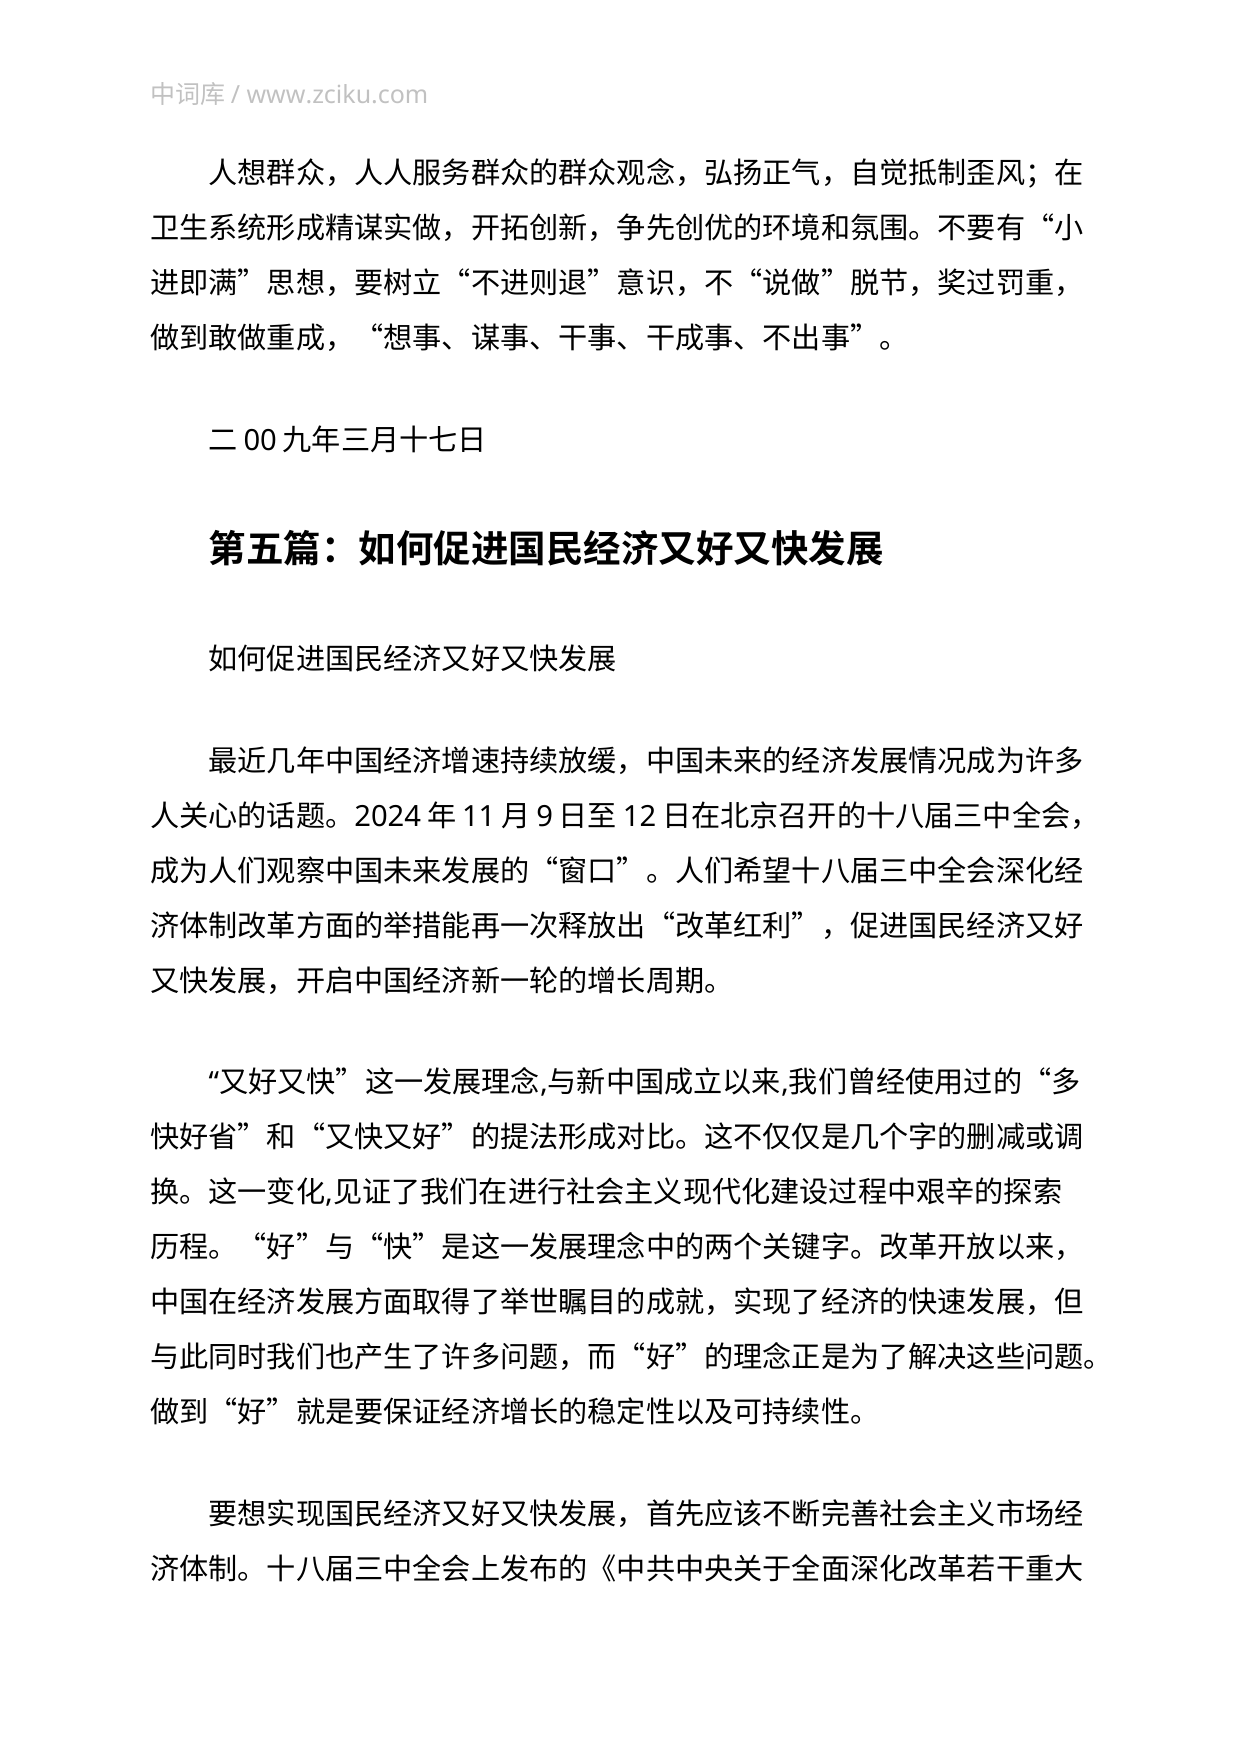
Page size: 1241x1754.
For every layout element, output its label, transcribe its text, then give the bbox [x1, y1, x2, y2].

text 如何促进国民经济又好又快发展 [150, 636, 1090, 678]
text 第五篇：如何促进国民经济又好又快发展 [150, 518, 1090, 573]
text 二00九年三月十七日 [150, 416, 1090, 459]
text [150, 1490, 1090, 1588]
text 人想群众，人人服务群众的群众观念，弘扬正气，自觉抵制歪风；在卫生系统形成精谋实做，开拓创新，争先创优的环境和氛围。不要有“小进即满”思想，要树立“不进则退”意识，不“说做”脱节，奖过罚重，做到敢做重成，“想事、谋事、干事、干成事、不出事”。 [150, 150, 1090, 357]
text “又好又快”这一发展理念,与新中国成立以来,我们曾经使用过的“多快好省”和“又快又好”的提法形成对比。这不仅仅是几个字的删减或调换。这一变化,见证了我们在进行社会主义现代化建设过程中艰辛的探索历程。“好”与“快”是这一发展理念中的两个关键字。改革开放以来，中国在经济发展方面取得了举世瞩目的成就，实现了经济的快速发展，但与此同时我们也产生了许多问题，而“好”的理念正是为了解决这些问题。做到“好”就是要保证经济增长的稳定性以及可持续性。 [150, 1059, 1090, 1431]
text 最近几年中国经济增速持续放缓，中国未来的经济发展情况成为许多人关心的话题。2024年11月9日至12日在北京召开的十八届三中全会，成为人们观察中国未来发展的“窗口”。人们希望十八届三中全会深化经济体制改革方面的举措能再一次释放出“改革红利”，促进国民经济又好又快发展，开启中国经济新一轮的增长周期。 [150, 738, 1090, 999]
